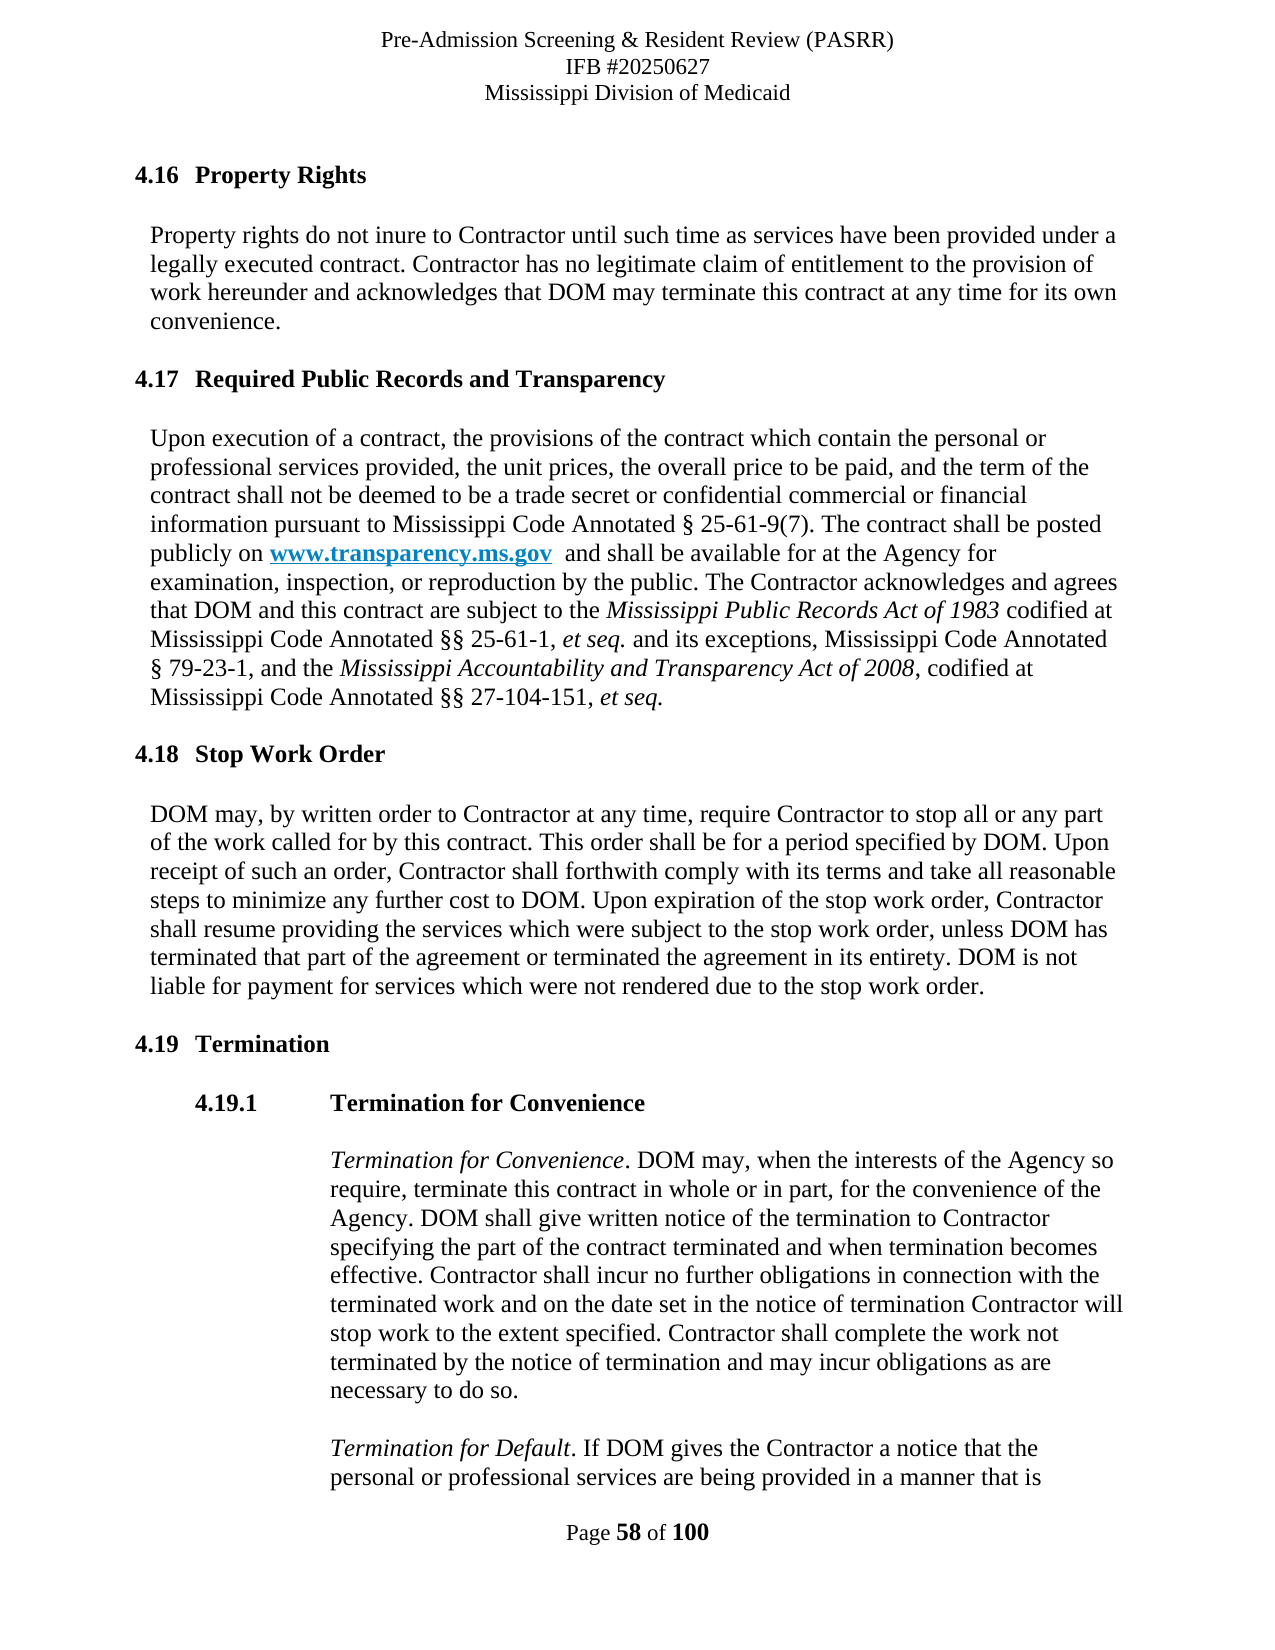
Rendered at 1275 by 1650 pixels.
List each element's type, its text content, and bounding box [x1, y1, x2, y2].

text DOM may, by written order to Contractor at any time, require Contractor to stop all or any part of the work called for by this contract. This order shall be for a period specified by DOM. Upon receipt of such an order, Contractor shall forthwith comply with its terms and take all reasonable steps to minimize any further cost to DOM. Upon expiration of the stop work order, Contractor shall resume providing the services which were subject to the stop work order, unless DOM has terminated that part of the agreement or terminated the agreement in its entirety. DOM is not liable for payment for services which were not rendered due to the stop work order. [150, 799, 1125, 1000]
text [330, 1433, 1125, 1491]
text Termination for Convenience. DOM may, when the interests of the Agency so require, terminate this contract in whole or in part, for the convenience of the Agency. DOM shall give written notice of the termination to Contractor specifying the part of the contract terminated and when termination becomes effective. Contractor shall incur no further obligations in connection with the terminated work and on the date set in the notice of termination Contractor will stop work to the extent specified. Contractor shall complete the work not terminated by the notice of termination and may incur obligations as are necessary to do so. [330, 1146, 1125, 1404]
subtitle 4.17 Required Public Records and Transparency [60, 364, 1125, 392]
subtitle 4.19 Termination [60, 1029, 1125, 1057]
text Upon execution of a contract, the provisions of the contract which contain the personal or professional services provided, the unit prices, the overall price to be paid, and the term of the contract shall not be deemed to be a trade secret or confidential commercial or financial information pursuant to Mississippi Code Annotated § 25-61-9(7). The contract shall be posted publicly on www.transparency.ms.gov and shall be available for at the Agency for examination, inspection, or reproduction by the public. The Contractor acknowledges and agrees that DOM and this contract are subject to the Mississippi Public Records Act of 1983 codified at Mississippi Code Annotated §§ 25-61-1, et seq. and its exceptions, Mississippi Code Annotated § 79-23-1, and the Mississippi Accountability and Transparency Act of 2008, codified at Mississippi Code Annotated §§ 27-104-151, et seq. [150, 423, 1125, 711]
text 4.19.1 Termination for Convenience [150, 1088, 1125, 1117]
subtitle 4.16 Property Rights [60, 161, 1125, 189]
subtitle 4.18 Stop Work Order [60, 739, 1125, 768]
text Property rights do not inure to Contractor until such time as services have been provided under a legally executed contract. Contractor has no legitimate claim of entitlement to the provision of work hereunder and acknowledges that DOM may terminate this contract at any time for its own convenience. [150, 220, 1125, 335]
